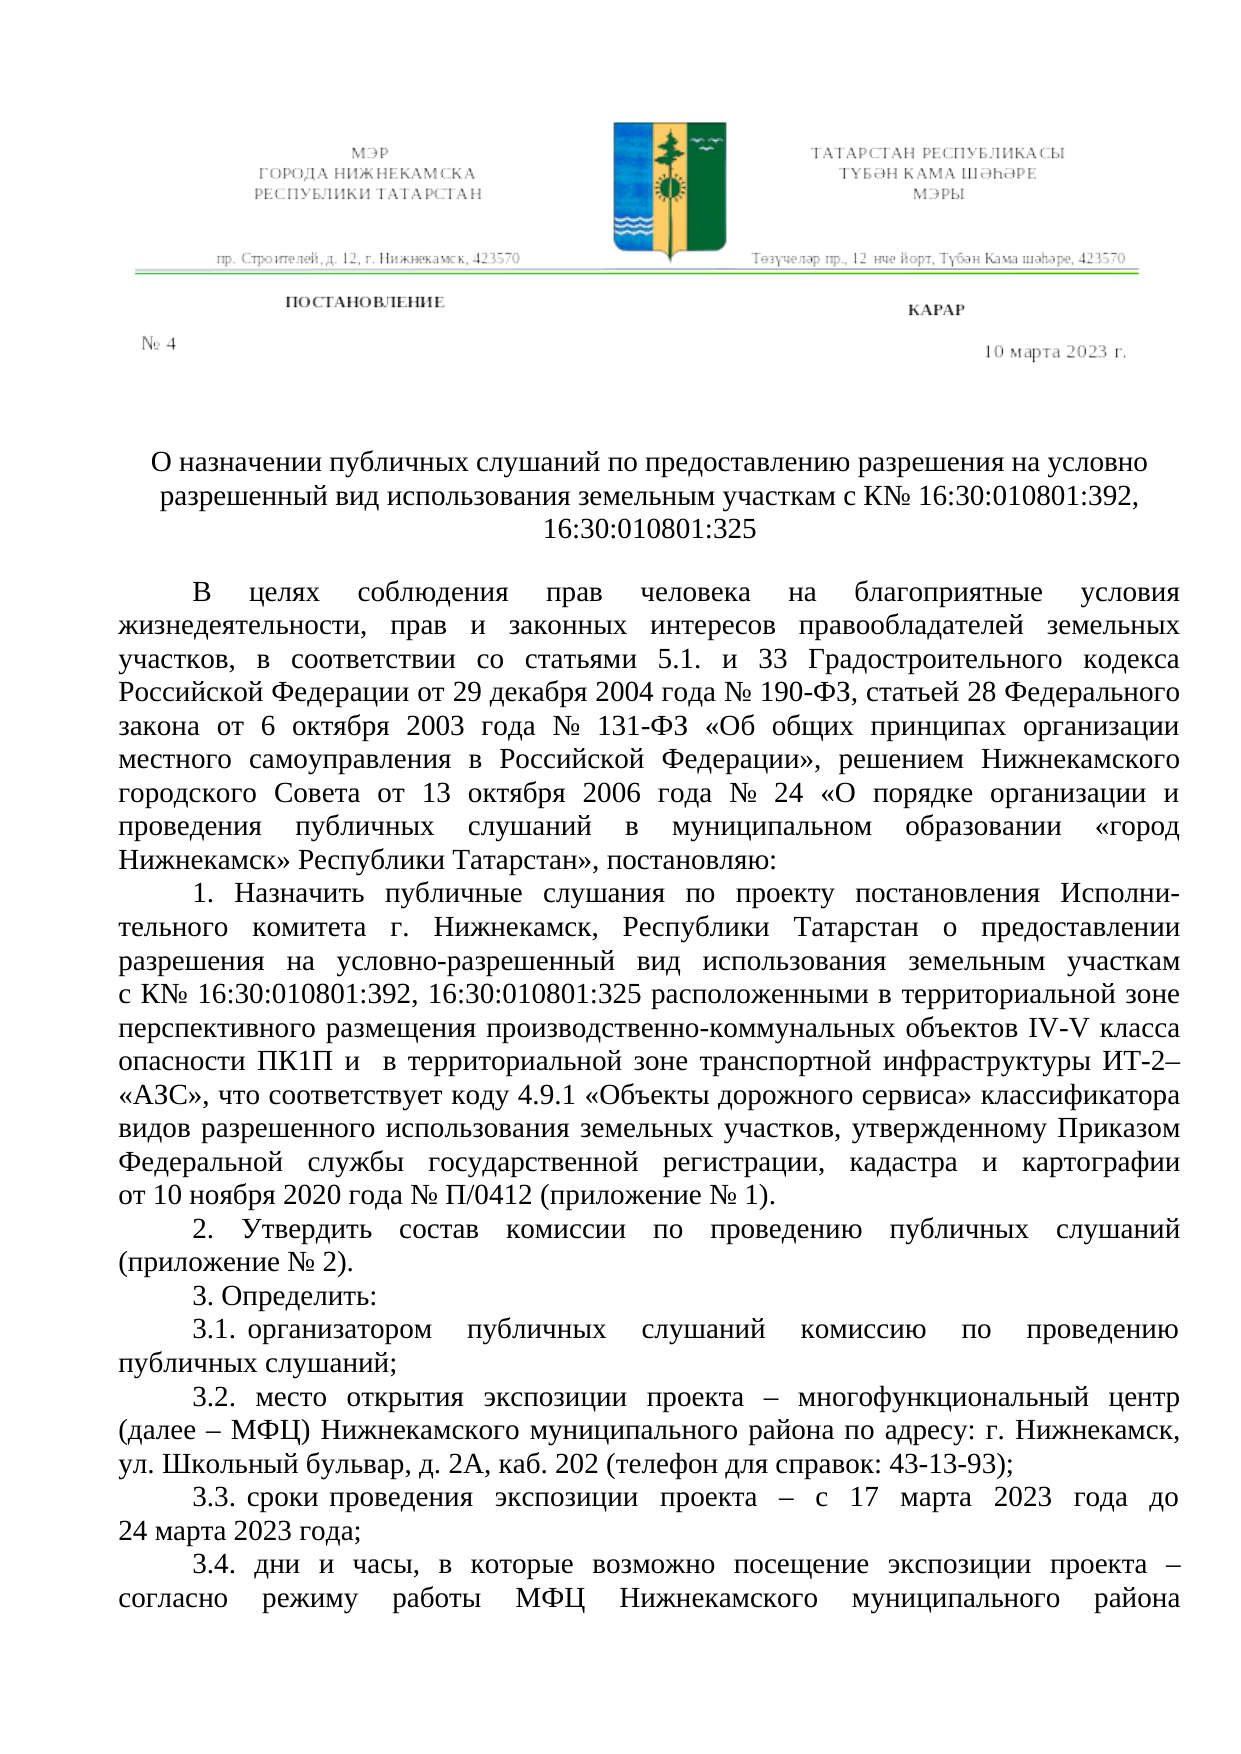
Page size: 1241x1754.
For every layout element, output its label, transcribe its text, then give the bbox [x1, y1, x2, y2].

text О назначении публичных слушаний по предоставлению разрешения на условно разрешенный вид использования земельным участкам с К№ 16:30:010801:392, 16:30:010801:325 [118, 444, 1181, 545]
text 3.3. сроки проведения экспозиции проекта – с 17 марта 2023 года до 24 марта 2023 года; [118, 1479, 1181, 1546]
text 3.1. организатором публичных слушаний комиссию по проведению публичных слушаний; [118, 1312, 1181, 1379]
text 1. Назначить публичные слушания по проекту постановления Исполни-тельного комитета г. Нижнекамск, Республики Татарстан о предоставлении разрешения на условно-разрешенный вид использования земельным участкам с К№ 16:30:010801:392, 16:30:010801:325 расположенными в территориальной зоне перспективного размещения производственно-коммунальных объектов IV-V класса опасности ПК1П и в территориальной зоне транспортной инфраструктуры ИТ-2– «АЗС», что соответствует коду 4.9.1 «Объекты дорожного сервиса» классификатора видов разрешенного использования земельных участков, утвержденному Приказом Федеральной службы государственной регистрации, кадастра и картографии от 10 ноября 2020 года № П/0412 (приложение № 1). [118, 876, 1181, 1211]
text 2. Утвердить состав комиссии по проведению публичных слушаний (приложение № 2). [118, 1211, 1181, 1278]
text 3.2. место открытия экспозиции проекта – многофункциональный центр (далее – МФЦ) Нижнекамского муниципального района по адресу: г. Нижнекамск, ул. Школьный бульвар, д. 2А, каб. 202 (телефон для справок: 43-13-93); [118, 1379, 1181, 1479]
text В целях соблюдения прав человека на благоприятные условия жизнедеятельности, прав и законных интересов правообладателей земельных участков, в соответствии со статьями 5.1. и 33 Градостроительного кодекса Российской Федерации от 29 декабря 2004 года № 190-ФЗ, статьей 28 Федерального закона от 6 октября 2003 года № 131-ФЗ «Об общих принципах организации местного самоуправления в Российской Федерации», решением Нижнекамского городского Совета от 13 октября 2006 года № 24 «О порядке организации и проведения публичных слушаний в муниципальном образовании «город Нижнекамск» Республики Татарстан», постановляю: [118, 574, 1181, 876]
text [118, 1546, 1181, 1613]
text 3. Определить: [118, 1278, 1181, 1312]
